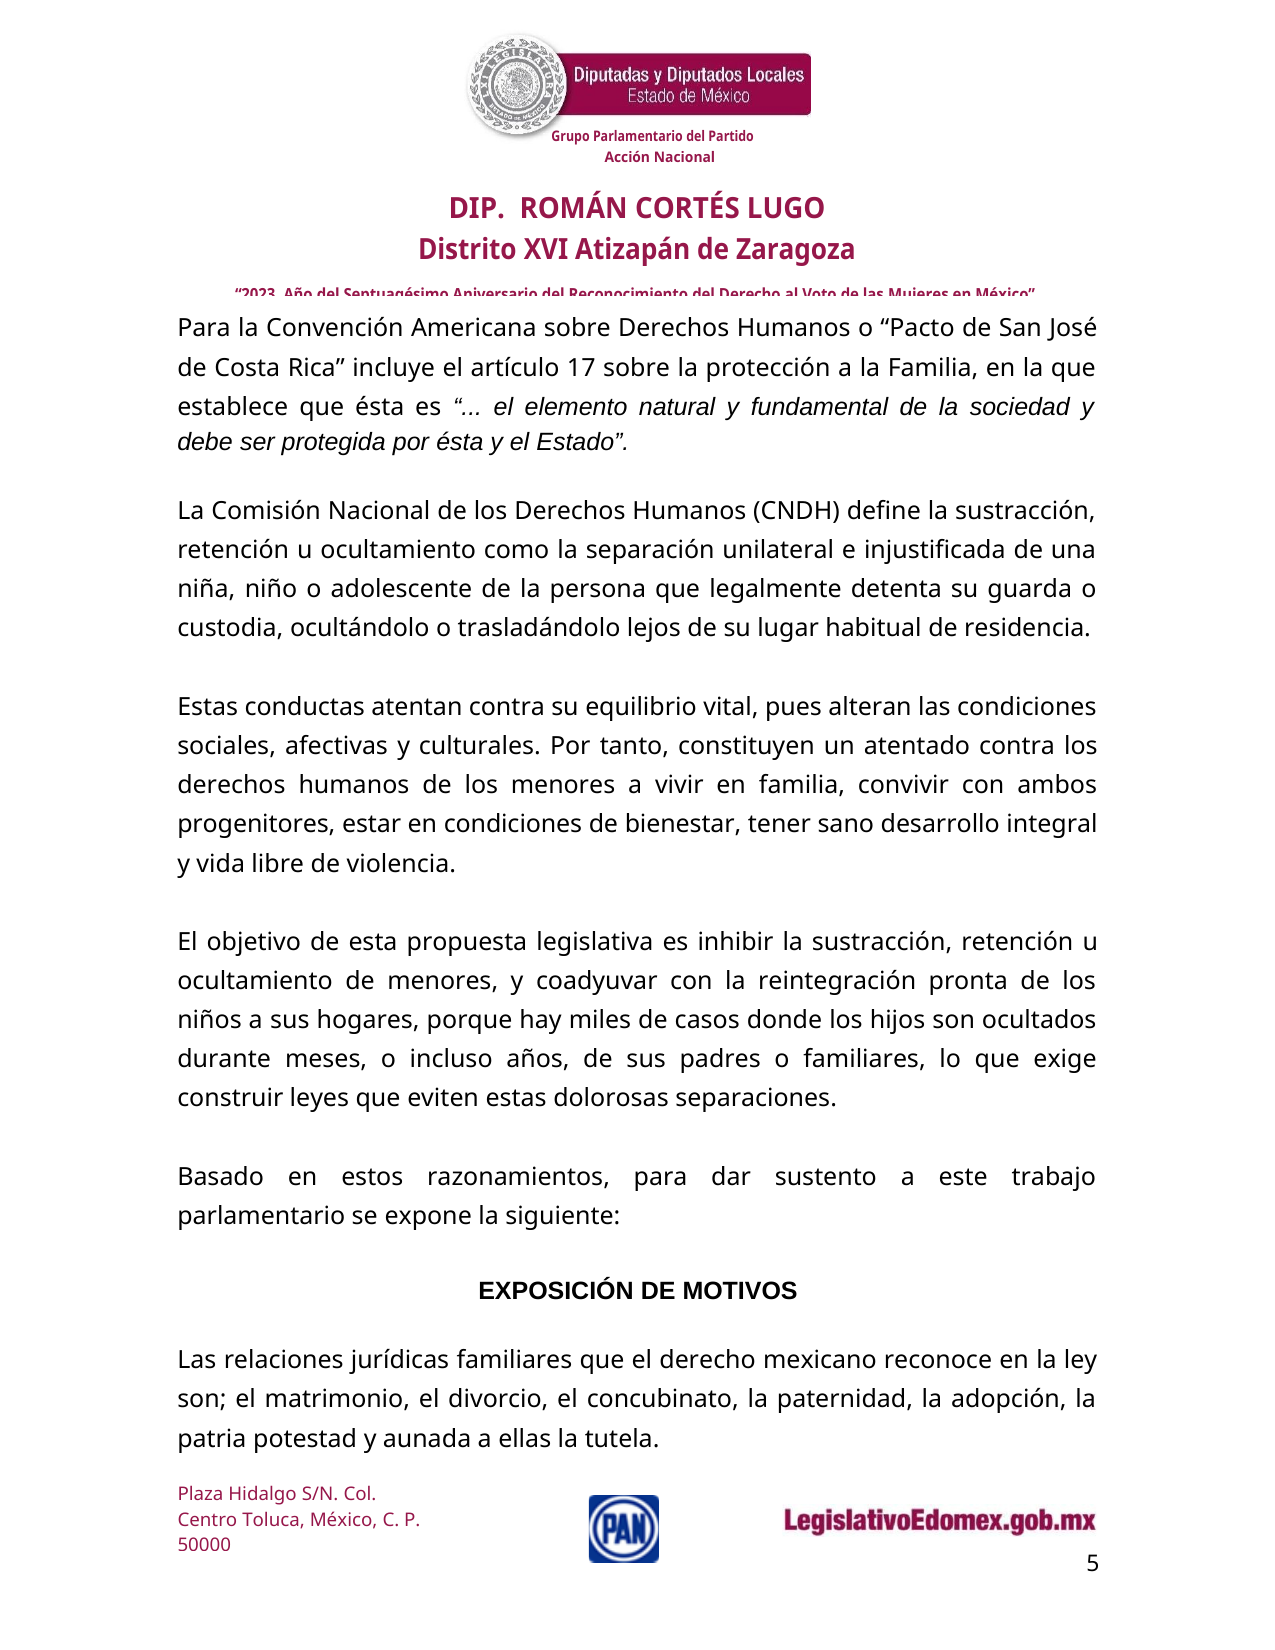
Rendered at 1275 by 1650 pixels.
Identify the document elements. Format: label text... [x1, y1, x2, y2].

picture [463, 29, 811, 144]
subtitle EXPOSICIÓN DE MOTIVOS [476, 1276, 799, 1304]
text El objetivo de esta propuesta legislativa es inhibir la sustracción, retención u ocultamiento de menores, y coadyuvar con la reintegración pronta de los niños a sus hogares, porque hay miles de casos donde los hijos son ocultados durante meses, o incluso años, de sus padres o familiares, lo que exige construir leyes que eviten estas dolorosas separaciones. [177, 923, 1098, 1114]
text Estas conductas atentan contra su equilibrio vital, pues alteran las condiciones sociales, afectivas y culturales. Por tanto, constituyen un atentado contra los derechos humanos de los menores a vivir en familia, convivir con ambos progenitores, estar en condiciones de bienestar, tener sano desarrollo integral y vida libre de violencia. [177, 688, 1097, 879]
text Para la Convención Americana sobre Derechos Humanos o “Pacto de San José de Costa Rica” incluye el artículo 17 sobre la protección a la Familia, en la que establece que ésta es “... el elemento natural y fundamental de la sociedad y debe ser protegida por ésta y el Estado”. [177, 310, 1097, 456]
picture [782, 1504, 1098, 1537]
text La Comisión Nacional de los Derechos Humanos (CNDH) define la sustracción, retención u ocultamiento como la separación unilateral e injustificada de una niña, niño o adolescente de la persona que legalmente detenta su guarda o custodia, ocultándolo o trasladándolo lejos de su lugar habitual de residencia. [177, 493, 1097, 644]
text Las relaciones jurídicas familiares que el derecho mexicano reconoce en la ley son; el matrimonio, el divorcio, el concubinato, la paternidad, la adopción, la patria potestad y aunada a ellas la tutela. [177, 1342, 1098, 1454]
picture [588, 1495, 659, 1563]
text Basado en estos razonamientos, para dar sustento a este trabajo parlamentario se expone la siguiente: [177, 1158, 1097, 1232]
